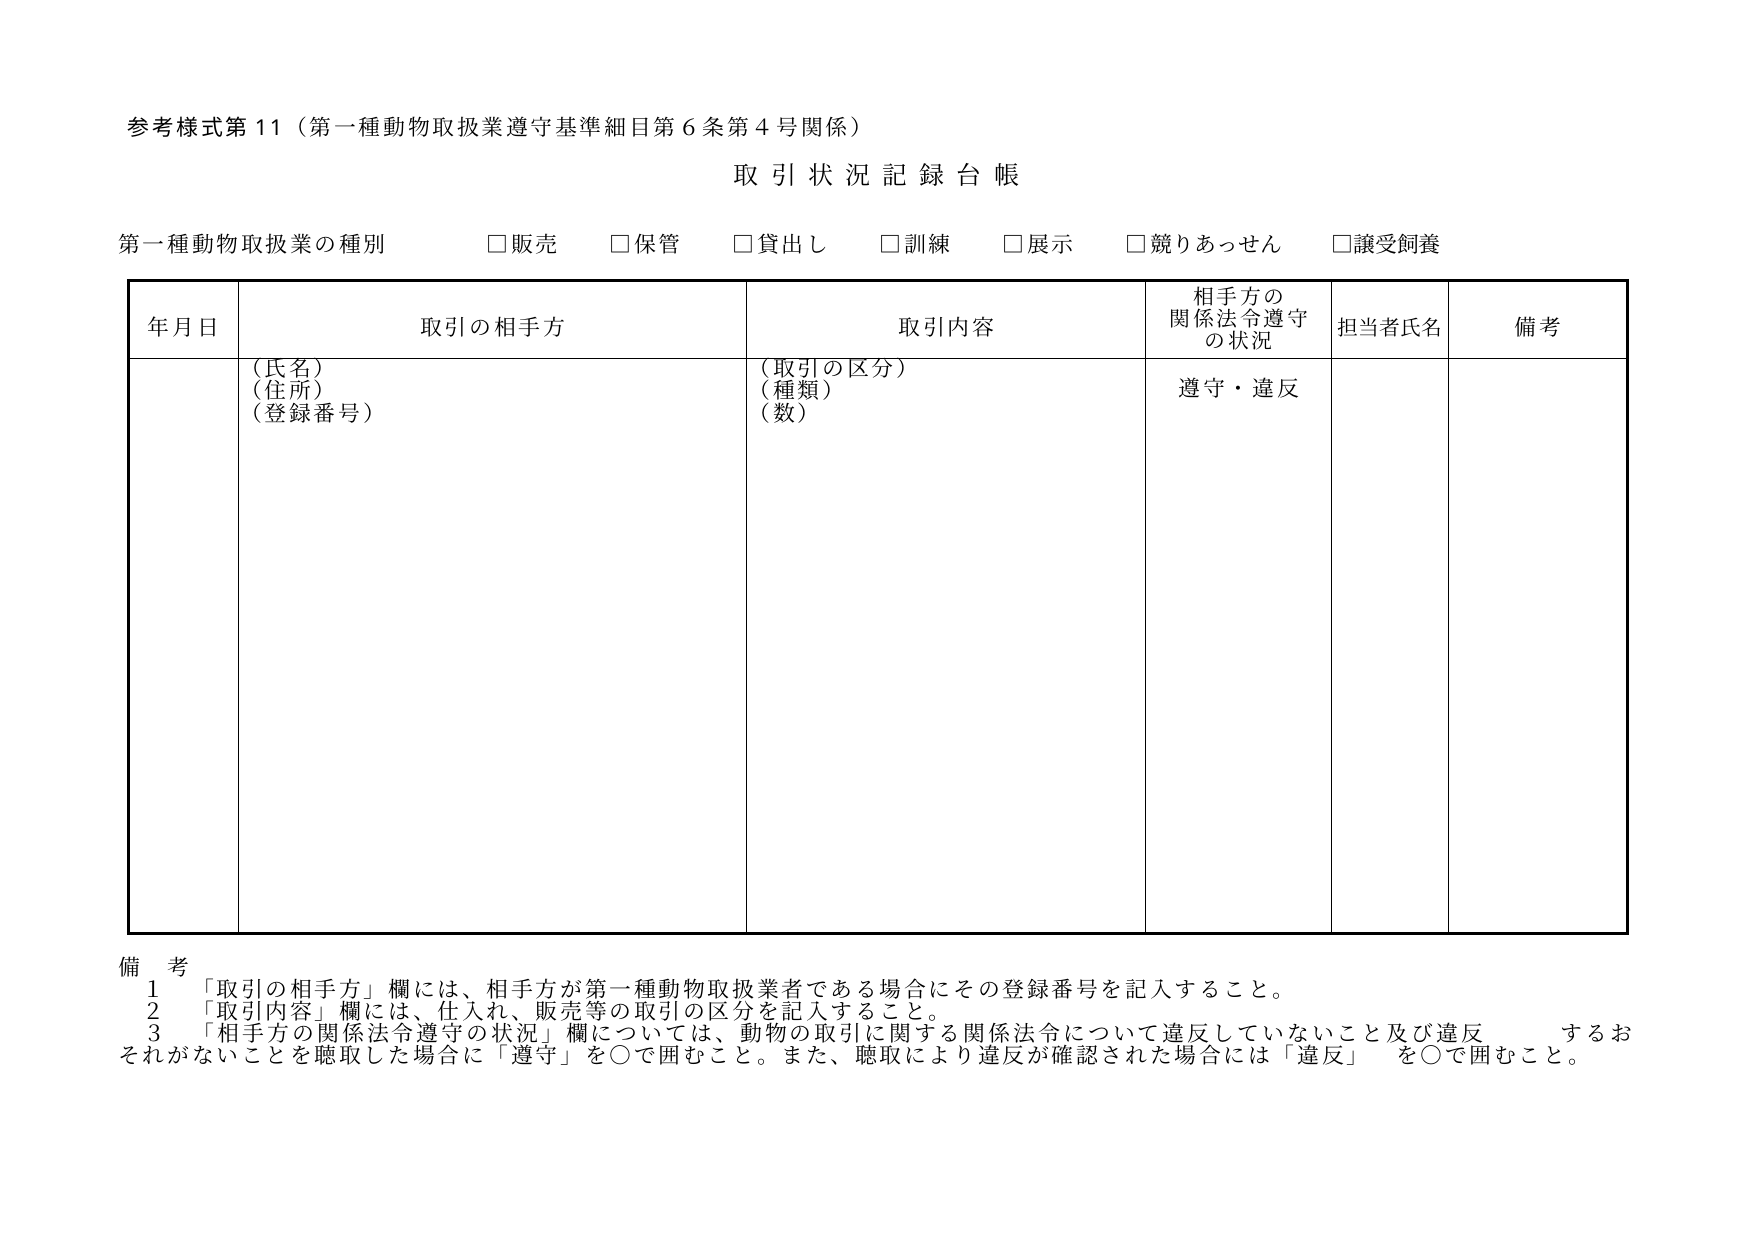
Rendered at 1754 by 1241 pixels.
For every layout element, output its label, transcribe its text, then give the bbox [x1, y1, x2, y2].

table_header 年月日 [130, 282, 238, 358]
text ２ 「取引内容」欄には、仕入れ、販売等の取引の区分を記入すること。 [118, 1002, 1634, 1024]
table_header 取引内容 [747, 282, 1145, 358]
table_header 担当者氏名 [1332, 282, 1448, 358]
text 第一種動物取扱業の種別 □販売 □保管 □貸出し □訓練 □展示 □競りあっせん □譲受飼養 [118, 234, 1634, 257]
text １ 「取引の相手方」欄には、相手方が第一種動物取扱業者である場合にその登録番号を記入すること。 [118, 980, 1634, 1002]
table_cell 遵守・違反 [1146, 359, 1331, 932]
table_header 取引の相手方 [239, 282, 746, 358]
text 備 考 [118, 957, 1634, 980]
table_cell [1332, 359, 1448, 932]
text 取引状況記録台帳 [118, 162, 1634, 190]
text ３ 「相手方の関係法令遵守の状況」欄については、動物の取引に関する関係法令について違反していないこと及び違反 するおそれがないことを聴取した場合に「遵守」を○で囲むこと。また、聴取により違反が確認された場合には「違反」 を○で囲むこと。 [118, 1024, 1634, 1068]
table_header 備考 [1449, 282, 1626, 358]
table_cell [1449, 359, 1626, 932]
text 参考様式第11（第一種動物取扱業遵守基準細目第６条第４号関係） [118, 118, 1634, 140]
table_header 相手方の 関係法令遵守 の状況 [1146, 282, 1331, 358]
table_cell （氏名） （住所） （登録番号） [239, 359, 746, 932]
table_cell （取引の区分） （種類） （数） [747, 359, 1145, 932]
table_cell [130, 359, 238, 932]
